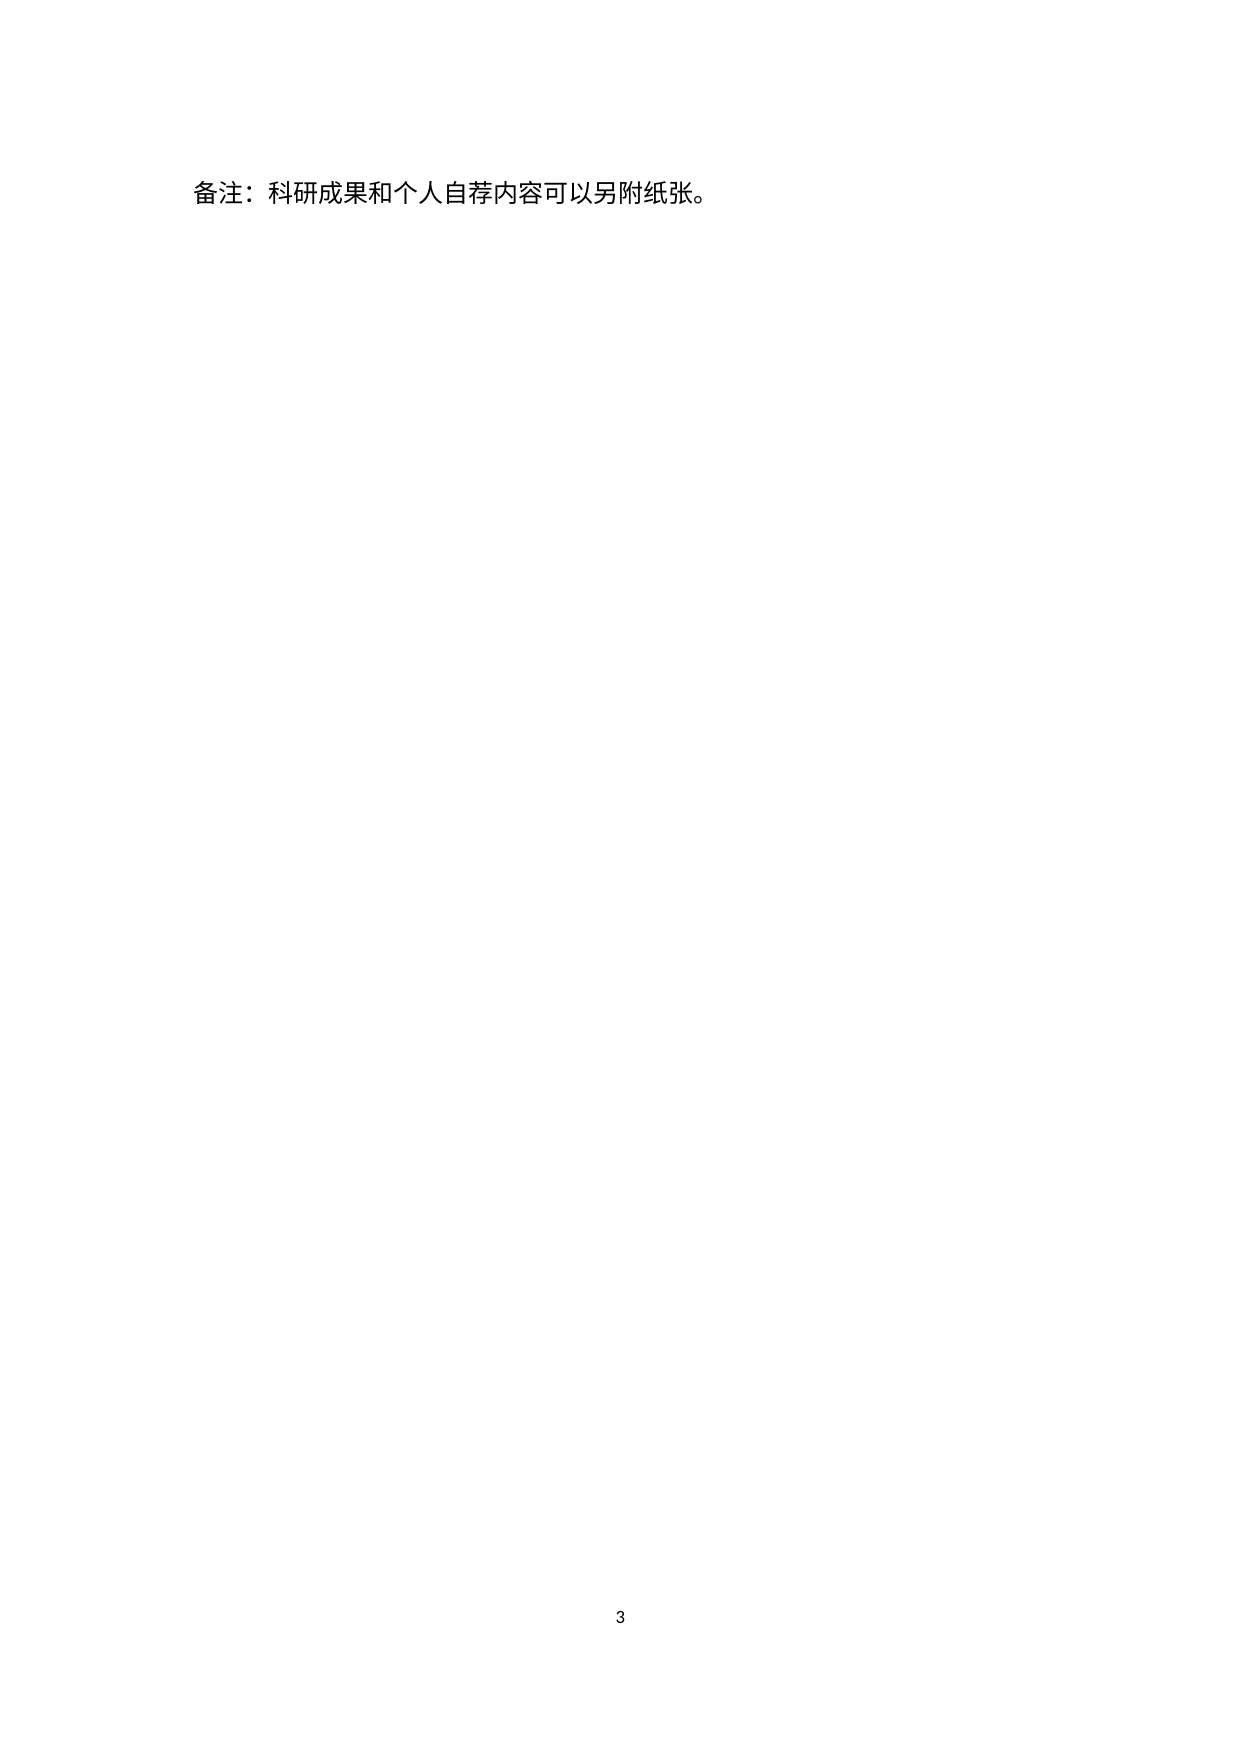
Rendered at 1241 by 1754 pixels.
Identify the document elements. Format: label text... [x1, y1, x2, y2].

text 备注：科研成果和个人自荐内容可以另附纸张。 [194, 159, 1046, 224]
